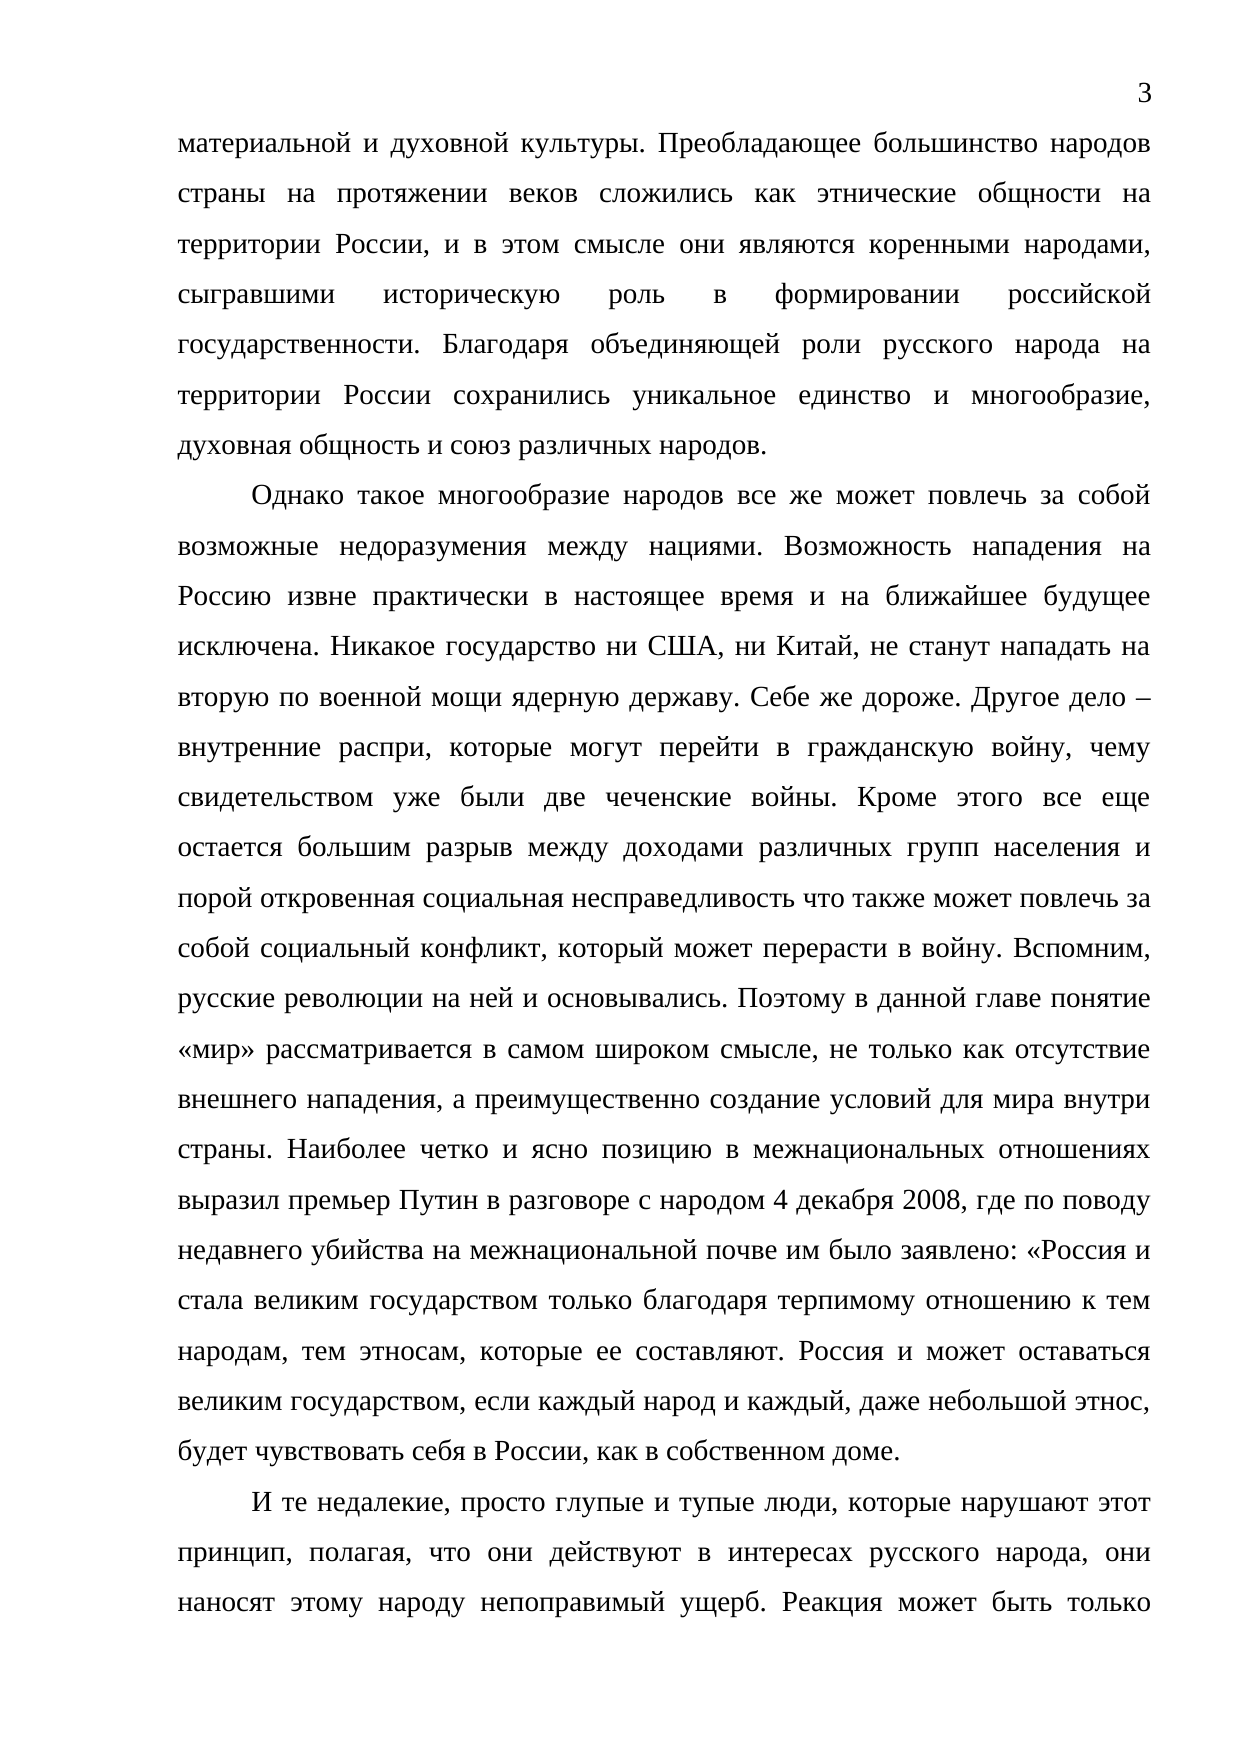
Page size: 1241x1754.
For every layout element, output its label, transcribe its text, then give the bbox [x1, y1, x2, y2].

text Однако такое многообразие народов все же может повлечь за собой возможные недоразумения между нациями. Возможность нападения на Россию извне практически в настоящее время и на ближайшее будущее исключена. Никакое государство ни США, ни Китай, не станут нападать на вторую по военной мощи ядерную державу. Себе же дороже. Другое дело – внутренние распри, которые могут перейти в гражданскую войну, чему свидетельством уже были две чеченские войны. Кроме этого все еще остается большим разрыв между доходами различных групп населения и порой откровенная социальная несправедливость что также может повлечь за собой социальный конфликт, который может перерасти в войну. Вспомним, русские революции на ней и основывались. Поэтому в данной главе понятие «мир» рассматривается в самом широком смысле, не только как отсутствие внешнего нападения, а преимущественно создание условий для мира внутри страны. Наиболее четко и ясно позицию в межнациональных отношениях выразил премьер Путин в разговоре с народом 4 декабря 2008, где по поводу недавнего убийства на межнациональной почве им было заявлено: «Россия и стала великим государством только благодаря терпимому отношению к тем народам, тем этносам, которые ее составляют. Россия и может оставаться великим государством, если каждый народ и каждый, даже небольшой этнос, будет чувствовать себя в России, как в собственном доме. [177, 477, 1152, 1467]
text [177, 125, 1152, 461]
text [177, 1484, 1152, 1618]
